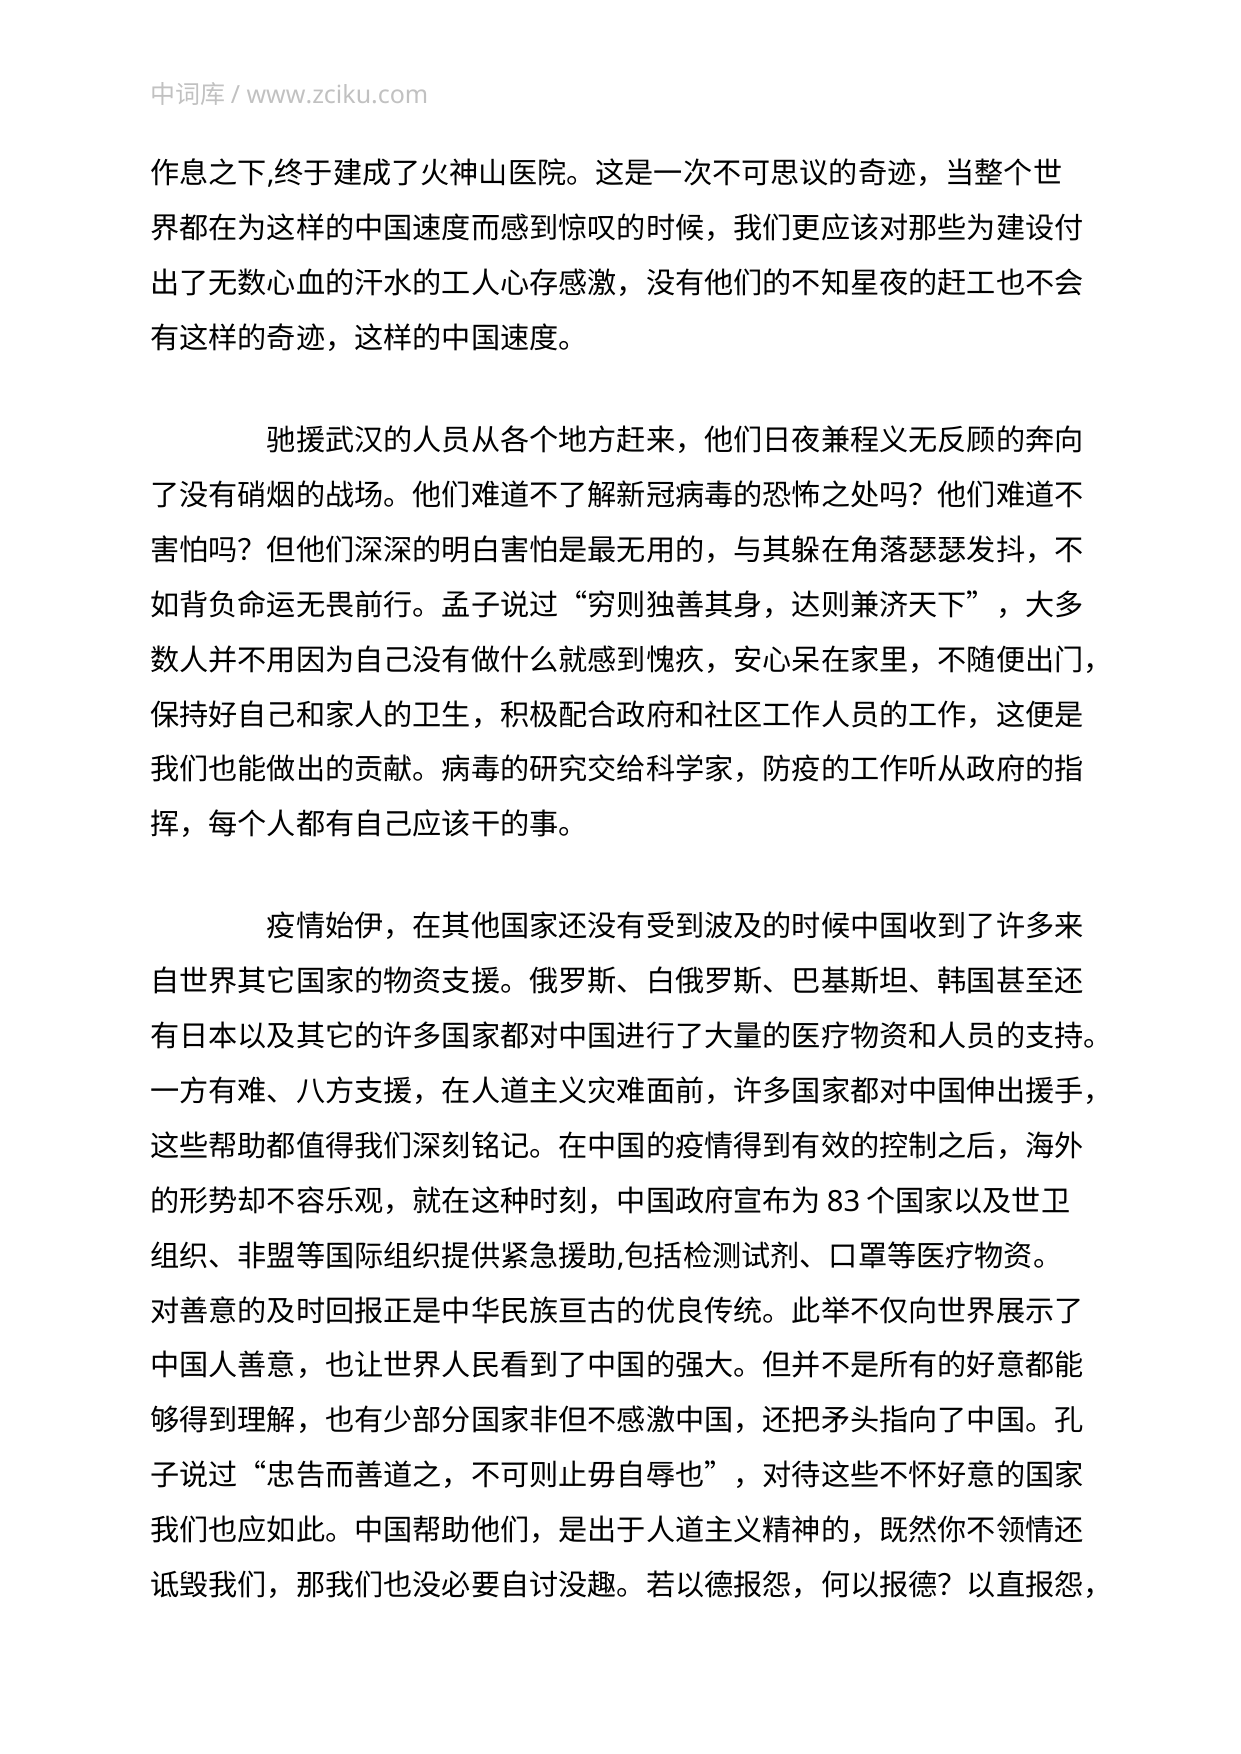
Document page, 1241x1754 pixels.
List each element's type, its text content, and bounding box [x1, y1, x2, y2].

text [150, 903, 1090, 1604]
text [150, 150, 1090, 357]
text 驰援武汉的人员从各个地方赶来，他们日夜兼程义无反顾的奔向了没有硝烟的战场。他们难道不了解新冠病毒的恐怖之处吗？他们难道不害怕吗？但他们深深的明白害怕是最无用的，与其躲在角落瑟瑟发抖，不如背负命运无畏前行。孟子说过“穷则独善其身，达则兼济天下”，大多数人并不用因为自己没有做什么就感到愧疚，安心呆在家里，不随便出门，保持好自己和家人的卫生，积极配合政府和社区工作人员的工作，这便是我们也能做出的贡献。病毒的研究交给科学家，防疫的工作听从政府的指挥，每个人都有自己应该干的事。 [150, 417, 1090, 843]
